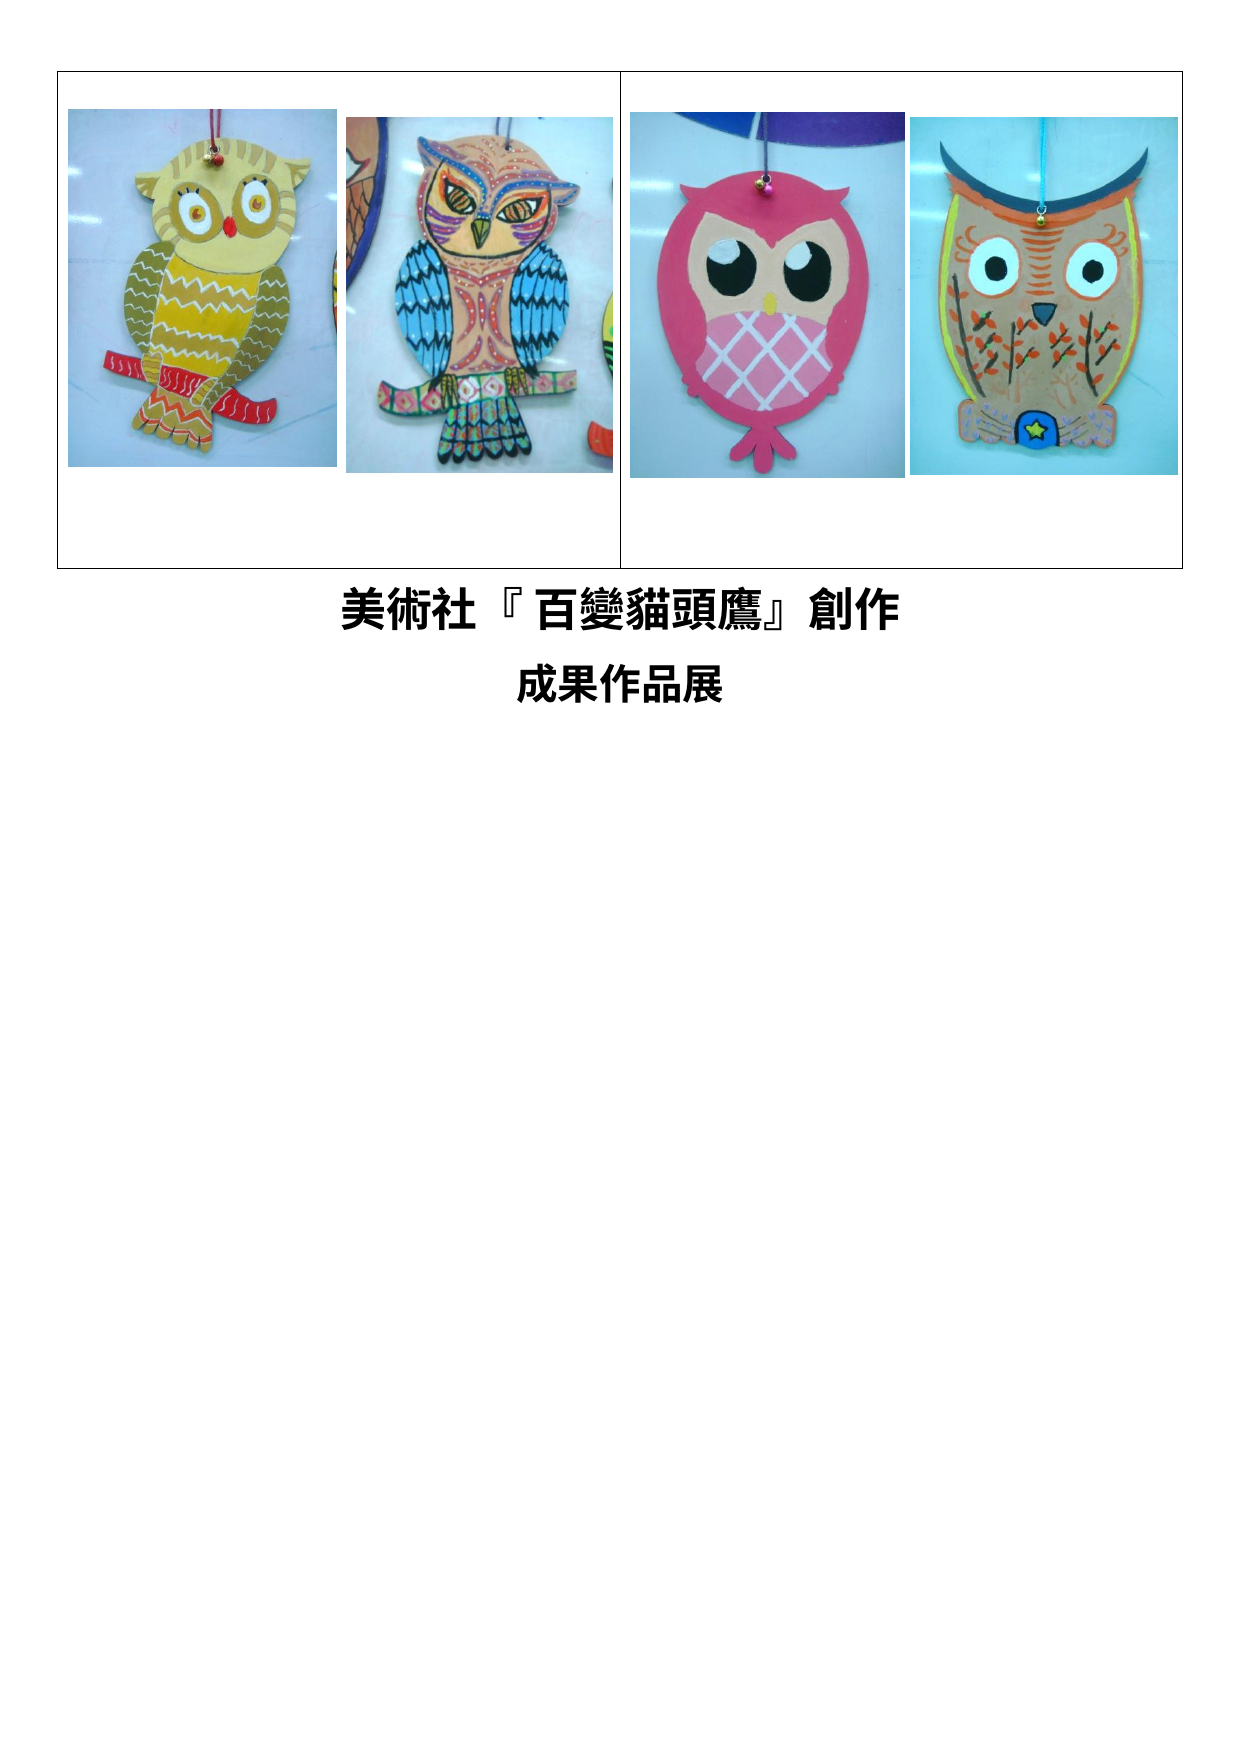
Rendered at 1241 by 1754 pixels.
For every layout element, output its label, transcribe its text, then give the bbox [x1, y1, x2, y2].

picture [630, 112, 905, 478]
picture [346, 117, 613, 473]
table_cell [621, 72, 1182, 568]
picture [68, 109, 337, 467]
table_cell [58, 72, 620, 568]
text 成果作品展 [187, 644, 1053, 719]
picture [910, 117, 1178, 475]
text 美術社『 百變貓頭鷹』創作 [187, 569, 1053, 644]
